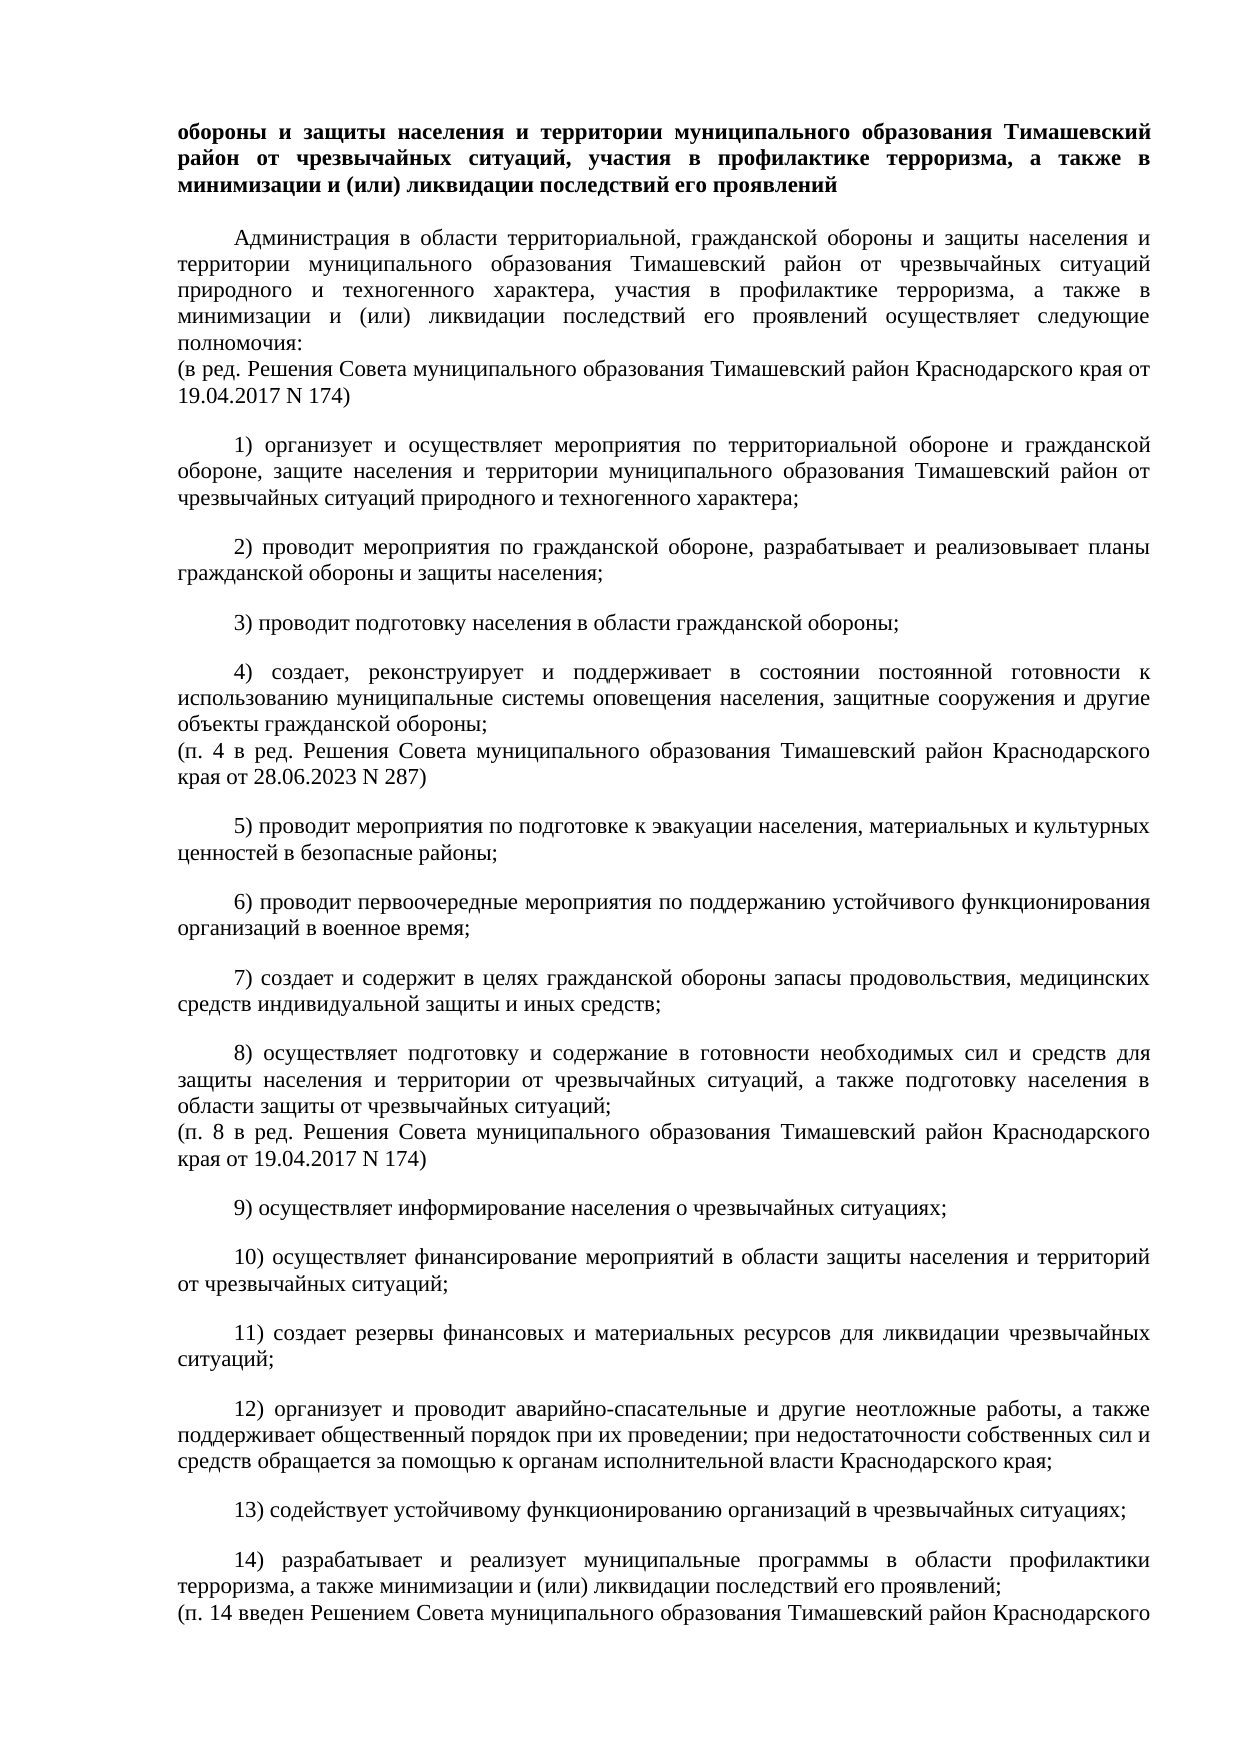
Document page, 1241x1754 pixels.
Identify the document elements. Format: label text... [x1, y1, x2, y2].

text 14) разрабатывает и реализует муниципальные программы в области профилактики терроризма, а также минимизации и (или) ликвидации последствий его проявлений; [177, 1546, 1152, 1598]
text 13) содействует устойчивому функционированию организаций в чрезвычайных ситуациях; [177, 1497, 1152, 1523]
text 8) осуществляет подготовку и содержание в готовности необходимых сил и средств для защиты населения и территории от чрезвычайных ситуаций, а также подготовку населения в области защиты от чрезвычайных ситуаций; [177, 1039, 1152, 1118]
text 10) осуществляет финансирование мероприятий в области защиты населения и территорий от чрезвычайных ситуаций; [177, 1243, 1152, 1296]
text (в ред. Решения Совета муниципального образования Тимашевский район Краснодарского края от 19.04.2017 N 174) [177, 355, 1152, 408]
text 11) создает резервы финансовых и материальных ресурсов для ликвидации чрезвычайных ситуаций; [177, 1319, 1152, 1372]
text (п. 4 в ред. Решения Совета муниципального образования Тимашевский район Краснодарского края от 28.06.2023 N 287) [177, 737, 1152, 789]
text 1) организует и осуществляет мероприятия по территориальной обороне и гражданской обороне, защите населения и территории муниципального образования Тимашевский район от чрезвычайных ситуаций природного и техногенного характера; [177, 431, 1152, 510]
text 6) проводит первоочередные мероприятия по поддержанию устойчивого функционирования организаций в военное время; [177, 888, 1152, 941]
text Администрация в области территориальной, гражданской обороны и защиты населения и территории муниципального образования Тимашевский район от чрезвычайных ситуаций природного и техногенного характера, участия в профилактике терроризма, а также в минимизации и (или) ликвидации последствий его проявлений осуществляет следующие полномочия: [177, 223, 1152, 355]
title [177, 118, 1152, 197]
text 3) проводит подготовку населения в области гражданской обороны; [177, 608, 1152, 635]
text 5) проводит мероприятия по подготовке к эвакуации населения, материальных и культурных ценностей в безопасные районы; [177, 812, 1152, 865]
text 4) создает, реконструирует и поддерживает в состоянии постоянной готовности к использованию муниципальные системы оповещения населения, защитные сооружения и другие объекты гражданской обороны; [177, 658, 1152, 737]
text 2) проводит мероприятия по гражданской обороне, разрабатывает и реализовывает планы гражданской обороны и защиты населения; [177, 533, 1152, 586]
text (п. 8 в ред. Решения Совета муниципального образования Тимашевский район Краснодарского края от 19.04.2017 N 174) [177, 1118, 1152, 1171]
text 12) организует и проводит аварийно-спасательные и другие неотложные работы, а также поддерживает общественный порядок при их проведении; при недостаточности собственных сил и средств обращается за помощью к органам исполнительной власти Краснодарского края; [177, 1394, 1152, 1474]
text 7) создает и содержит в целях гражданской обороны запасы продовольствия, медицинских средств индивидуальной защиты и иных средств; [177, 964, 1152, 1016]
text 9) осуществляет информирование населения о чрезвычайных ситуациях; [177, 1194, 1152, 1220]
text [177, 1598, 1152, 1625]
